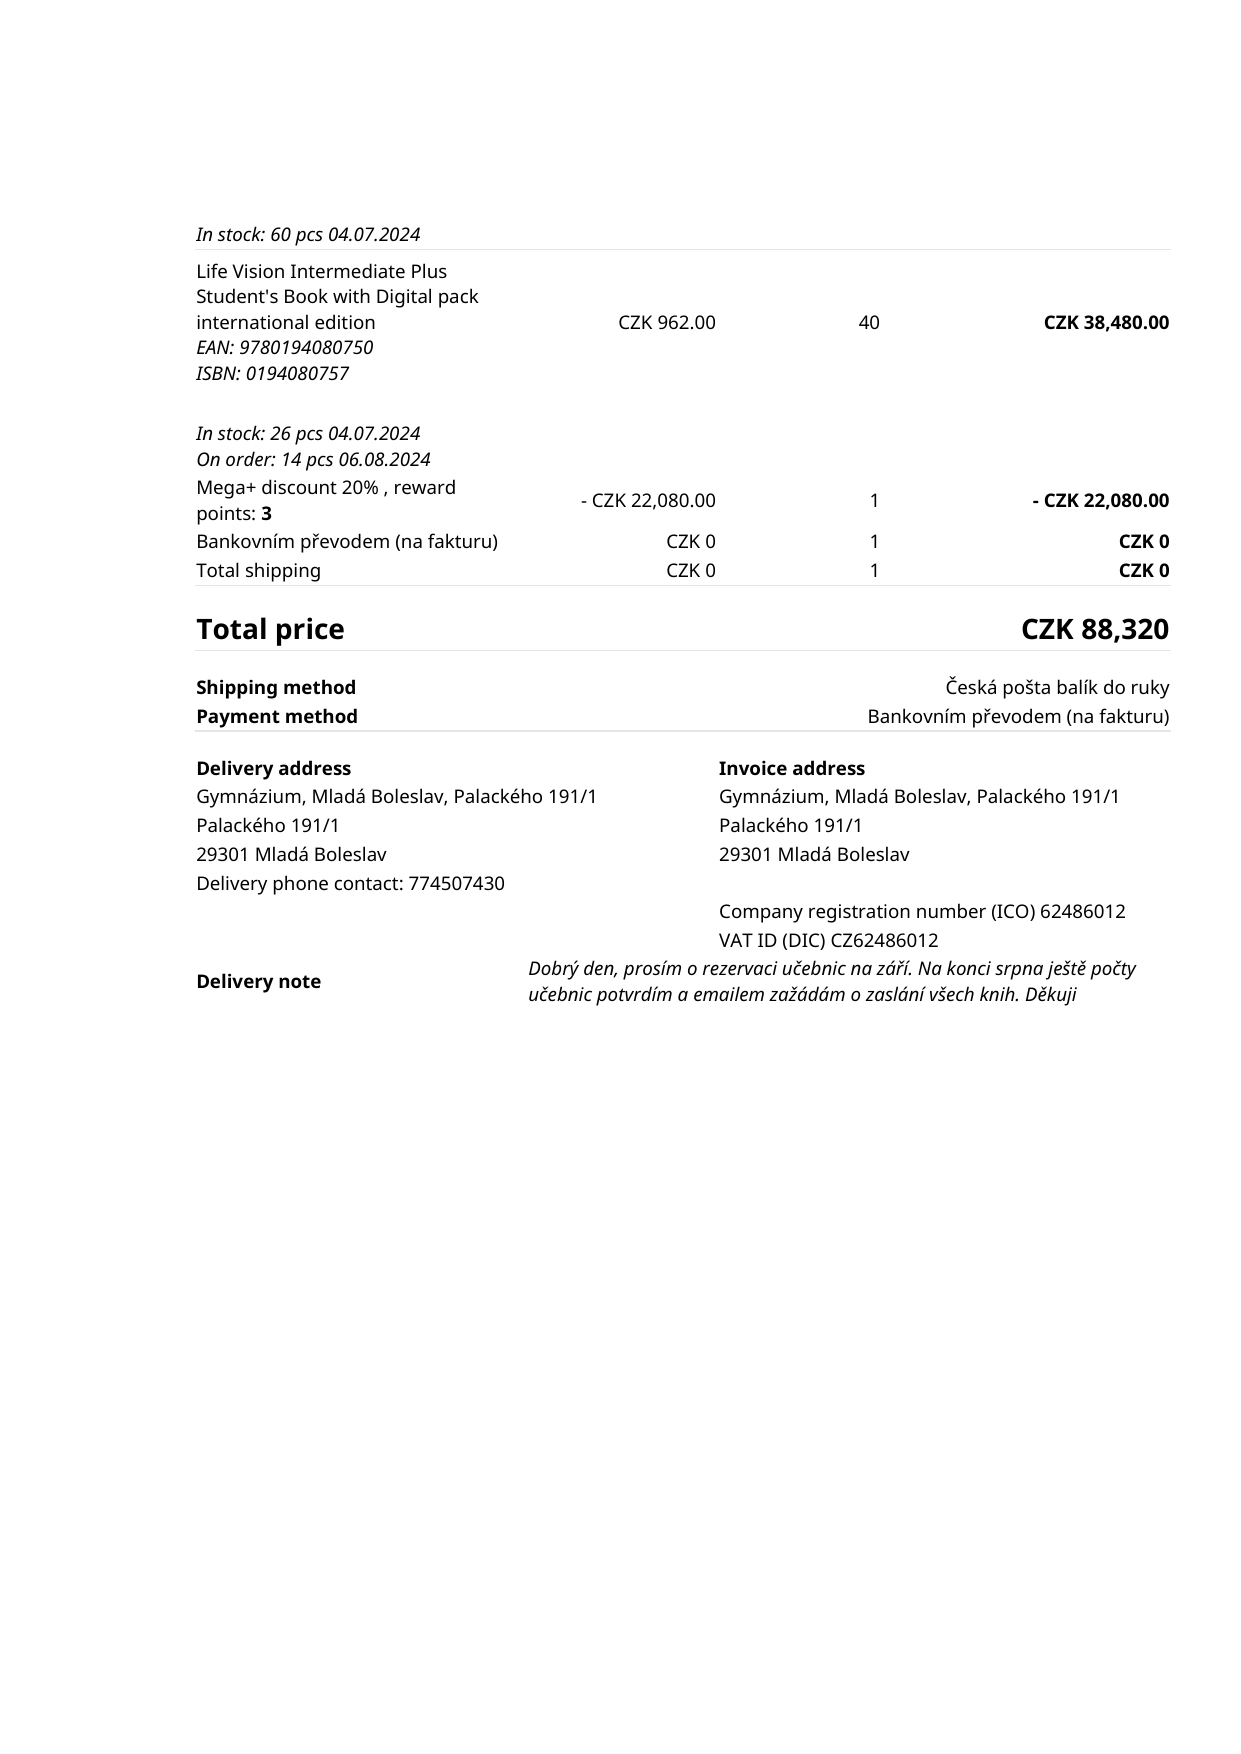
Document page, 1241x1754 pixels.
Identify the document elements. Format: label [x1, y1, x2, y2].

table_cell [148, 148, 1218, 1055]
